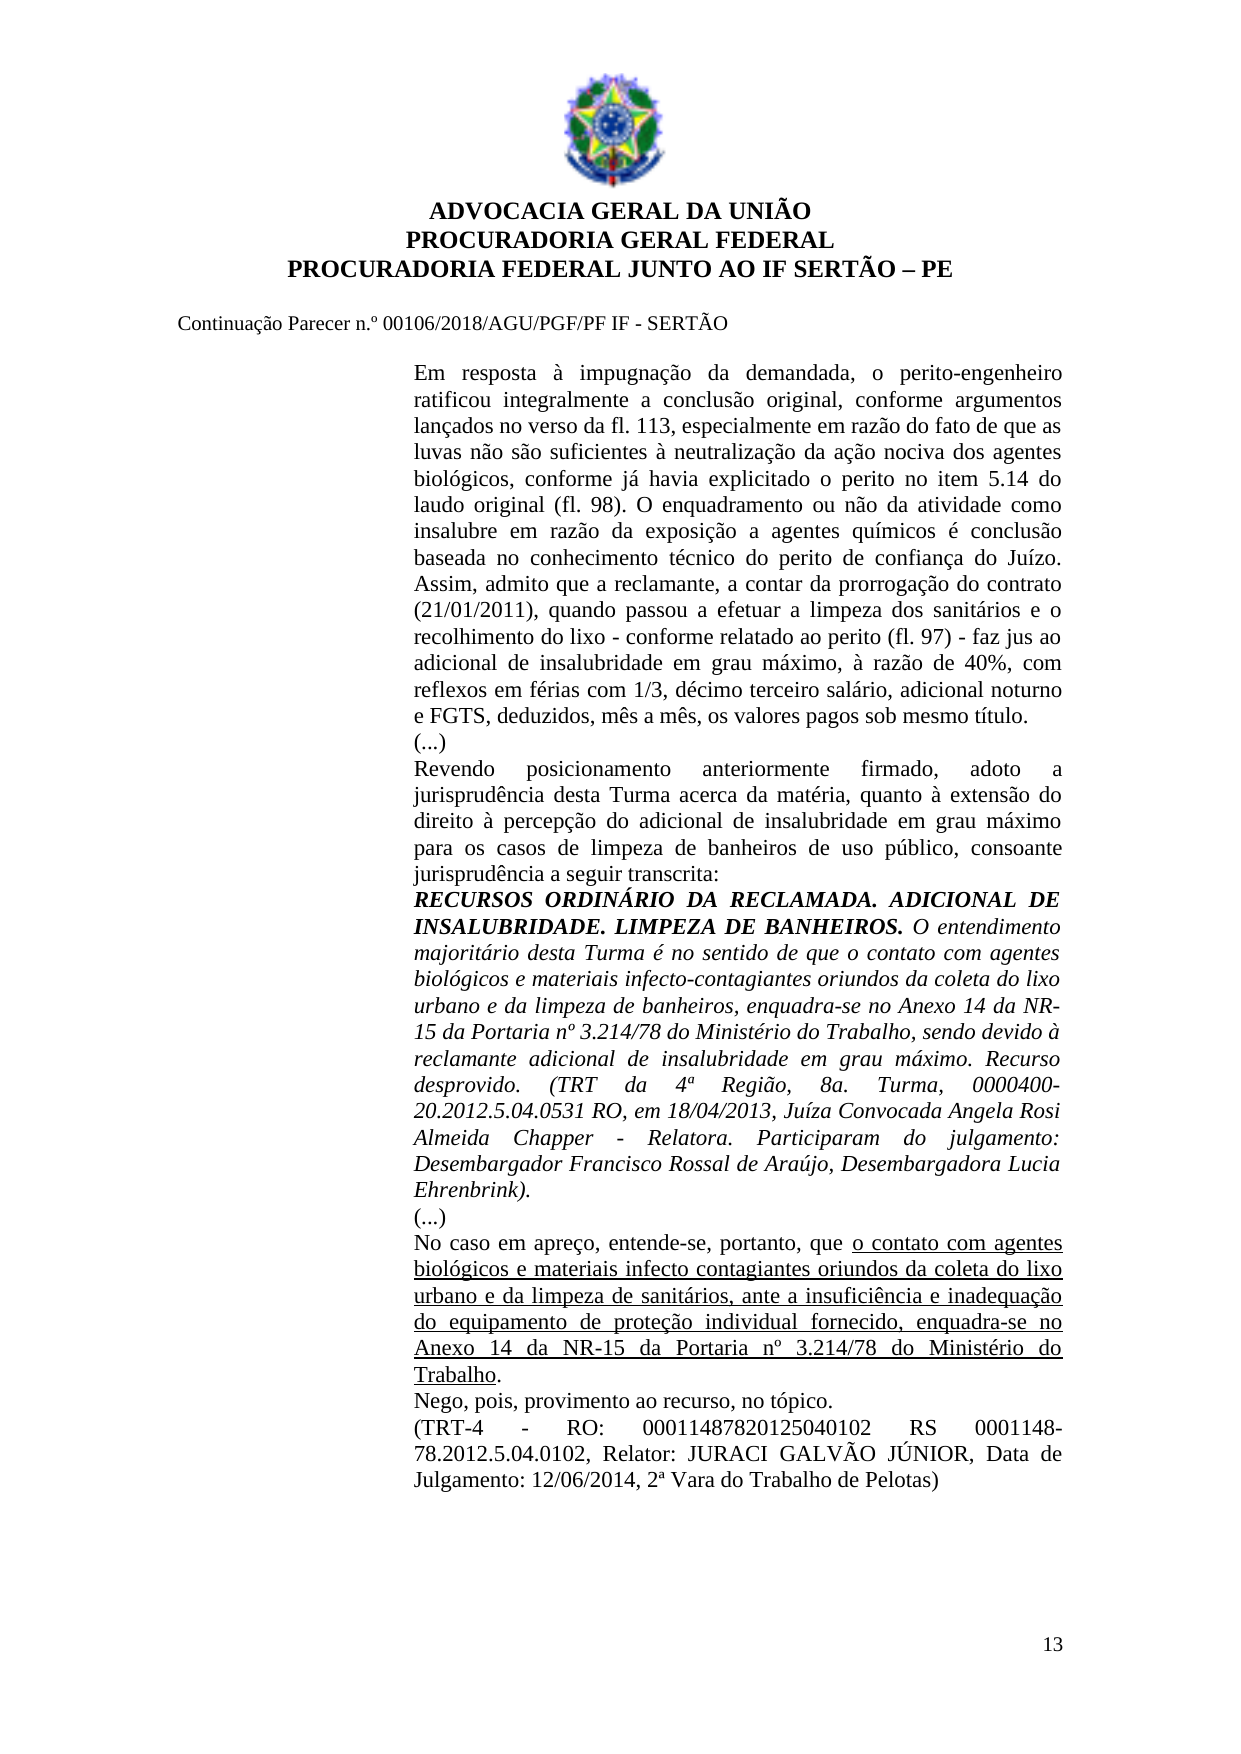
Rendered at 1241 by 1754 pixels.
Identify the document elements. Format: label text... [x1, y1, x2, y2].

text (...) [413, 1203, 1063, 1229]
text Em resposta à impugnação da demandada, o perito-engenheiro ratificou integralmente a conclusão original, conforme argumentos lançados no verso da fl. 113, especialmente em razão do fato de que as luvas não são suficientes à neutralização da ação nociva dos agentes biológicos, conforme já havia explicitado o perito no item 5.14 do laudo original (fl. 98). O enquadramento ou não da atividade como insalubre em razão da exposição a agentes químicos é conclusão baseada no conhecimento técnico do perito de confiança do Juízo. Assim, admito que a reclamante, a contar da prorrogação do contrato (21/01/2011), quando passou a efetuar a limpeza dos sanitários e o recolhimento do lixo - conforme relatado ao perito (fl. 97) - faz jus ao adicional de insalubridade em grau máximo, à razão de 40%, com reflexos em férias com 1/3, décimo terceiro salário, adicional noturno e FGTS, deduzidos, mês a mês, os valores pagos sob mesmo título. [413, 359, 1063, 728]
text (...) [413, 728, 1063, 755]
list Nego, pois, provimento ao recurso, no tópico. [413, 1387, 1063, 1413]
text No caso em apreço, entende-se, portanto, que o contato com agentes biológicos e materiais infecto contagiantes oriundos da coleta do lixo urbano e da limpeza de sanitários, ante a insuficiência e inadequação do equipamento de proteção individual fornecido, enquadra-se no Anexo 14 da NR-15 da Portaria nº 3.214/78 do Ministério do Trabalho. [413, 1229, 1063, 1278]
text RECURSOS ORDINÁRIO DA RECLAMADA. ADICIONAL DE INSALUBRIDADE. LIMPEZA DE BANHEIROS. O entendimento majoritário desta Turma é no sentido de que o contato com agentes biológicos e materiais infecto-contagiantes oriundos da coleta do lixo urbano e da limpeza de banheiros, enquadra-se no Anexo 14 da NR-15 da Portaria nº 3.214/78 do Ministério do Trabalho, sendo devido à reclamante adicional de insalubridade em grau máximo. Recurso desprovido. (TRT da 4ª Região, 8a. Turma, 0000400-20.2012.5.04.0531 RO, em 18/04/2013, Juíza Convocada Angela Rosi Almeida Chapper - Relatora. Participaram do julgamento: Desembargador Francisco Rossal de Araújo, Desembargadora Lucia Ehrenbrink). [413, 886, 1063, 1203]
text Revendo posicionamento anteriormente firmado, adoto a jurisprudência desta Turma acerca da matéria, quanto à extensão do direito à percepção do adicional de insalubridade em grau máximo para os casos de limpeza de banheiros de uso público, consoante jurisprudência a seguir transcrita: [413, 755, 1063, 886]
list (TRT-4 - RO: 00011487820125040102 RS 0001148-78.2012.5.04.0102, Relator: JURACI GALVÃO JÚNIOR, Data de Julgamento: 12/06/2014, 2ª Vara do Trabalho de Pelotas) [413, 1413, 1063, 1493]
